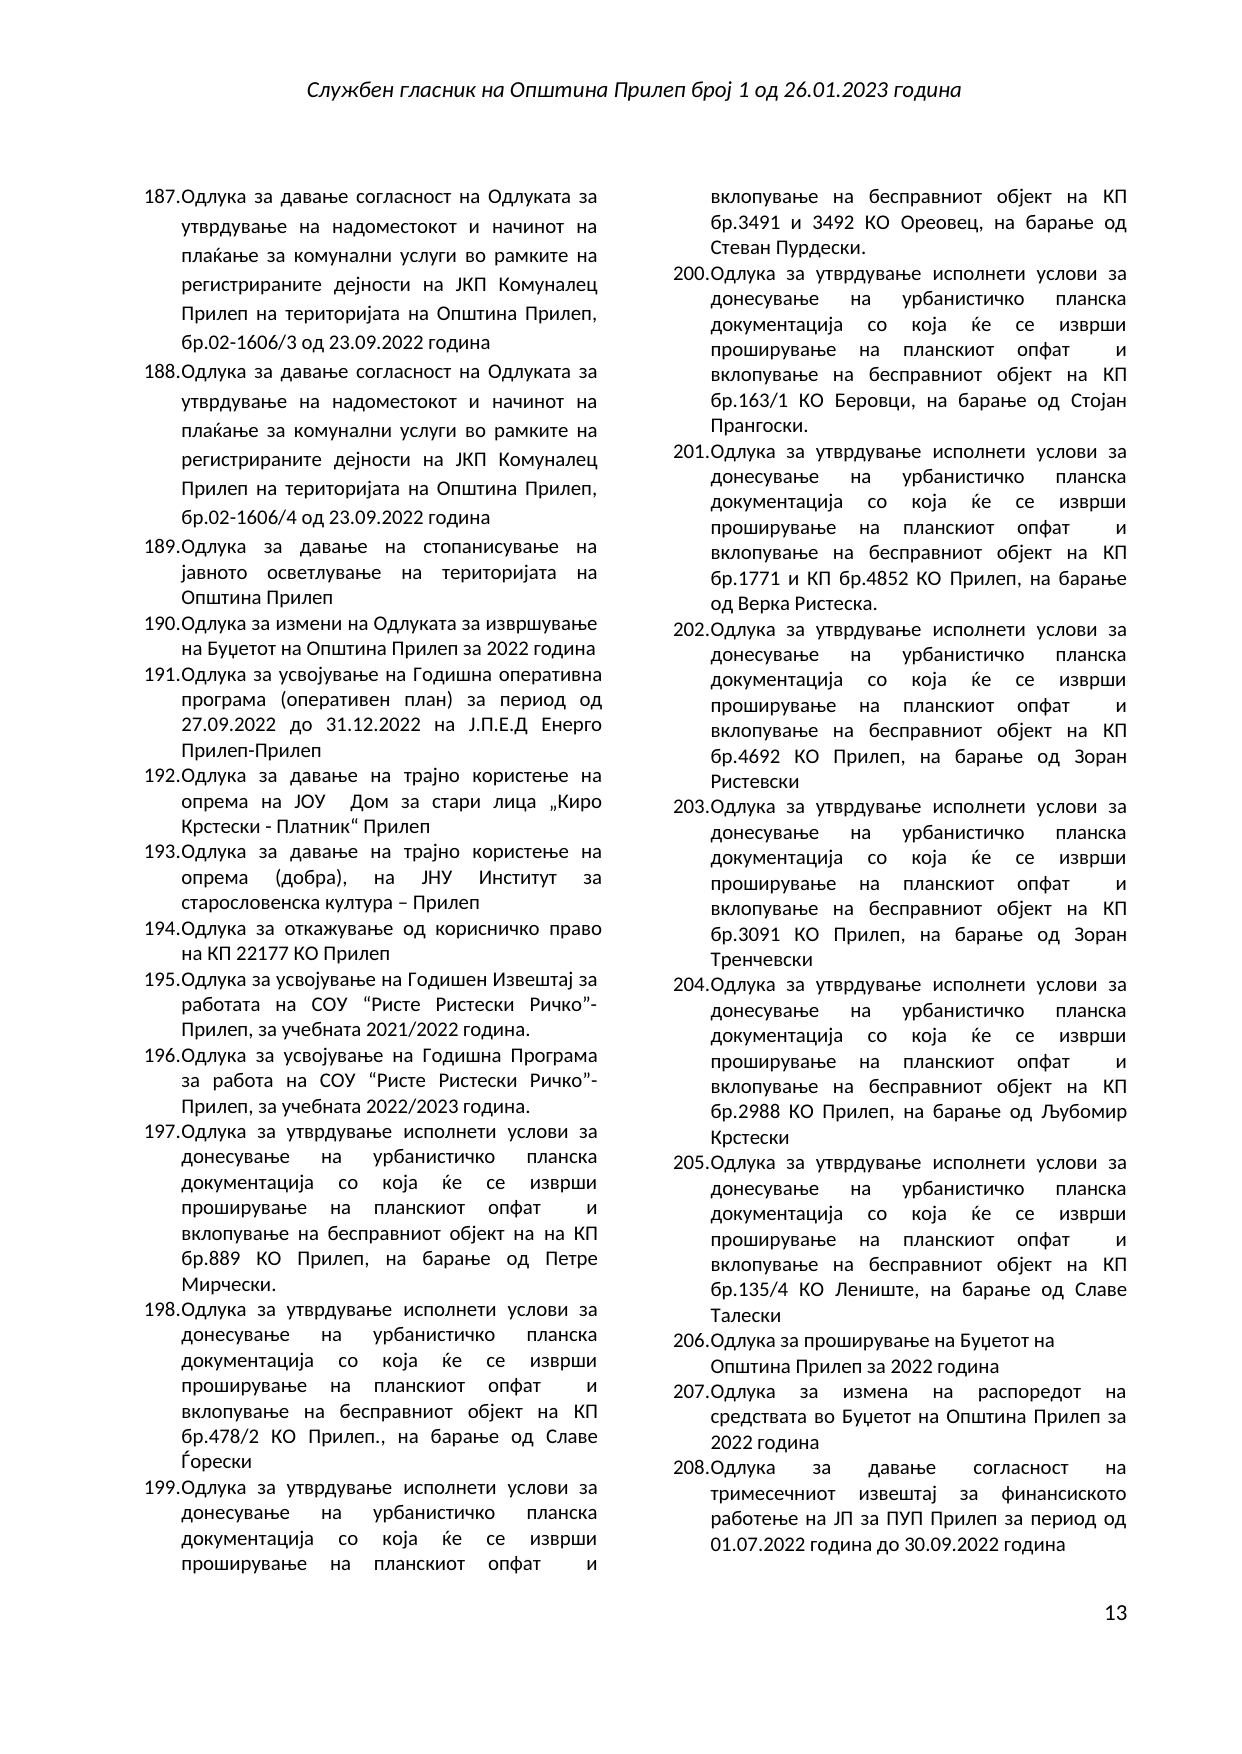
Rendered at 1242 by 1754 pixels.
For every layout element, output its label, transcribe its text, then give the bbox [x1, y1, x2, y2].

list Одлука за давање на трајно користење на опрема (добра), на ЈНУ Институт за старословенска култура – Прилеп [144, 839, 603, 915]
list Одлука за утврдување исполнети услови за донесување на урбанистичко планска документација со која ќе се изврши проширување на планскиот опфат и вклопување на бесправниот објект на КП бр.1771 и КП бр.4852 КО Прилеп, на барање од Верка Ристеска. [673, 438, 1127, 616]
list Одлука за утврдување исполнети услови за донесување на урбанистичко планска документација со која ќе се изврши проширување на планскиот опфат и вклопување на бесправниот објект на КП бр.3491 и 3492 КО Ореовец, на барање од Стеван Пурдески. [144, 1474, 598, 1576]
list Одлука за измени на Одлуката за извршување на Буџетот на Општина Прилеп за 2022 година [144, 610, 598, 661]
list Одлука за утврдување исполнети услови за донесување на урбанистичко планска документација со која ќе се изврши проширување на планскиот опфат и вклопување на бесправниот објект на КП бр.4692 КО Прилеп, на барање од Зоран Ристевски [673, 616, 1127, 794]
list Одлука за измена на распоредот на средствата во Буџетот на Општина Прилеп за 2022 година [673, 1378, 1127, 1454]
list Одлука за утврдување исполнети услови за донесување на урбанистичко планска документација со која ќе се изврши проширување на планскиот опфат и вклопување на бесправниот објект на на КП бр.889 КО Прилеп, на барање од Петре Мирчески. [144, 1118, 598, 1296]
list Одлука за утврдување исполнети услови за донесување на урбанистичко планска документација со која ќе се изврши проширување на планскиот опфат и вклопување на бесправниот објект на КП бр.163/1 КО Беровци, на барање од Стојан Прангоски. [673, 260, 1127, 438]
list Одлука за давање согласност на тримесечниот извештај за финансиското работење на ЈП за ПУП Прилеп за период од 01.07.2022 година до 30.09.2022 година [673, 1454, 1127, 1556]
list Одлука за утврдување исполнети услови за донесување на урбанистичко планска документација со која ќе се изврши проширување на планскиот опфат и вклопување на бесправниот објект на КП бр.2988 КО Прилеп, на барање од Љубомир Крстески [673, 972, 1127, 1149]
list Одлука за давање согласност на Одлуката за утврдување на надоместокот и начинот на плаќање за комунални услуги во рамките на регистрираните дејности на ЈКП Комуналец Прилеп на територијата на Општина Прилеп, бр.02-1606/4 од 23.09.2022 година [144, 359, 598, 530]
list Одлука за утврдување исполнети услови за донесување на урбанистичко планска документација со која ќе се изврши проширување на планскиот опфат и вклопување на бесправниот објект на КП бр.3491 и 3492 КО Ореовец, на барање од Стеван Пурдески. [673, 184, 1127, 260]
list Одлука за откажување од корисничко право на КП 22177 КО Прилеп [144, 915, 603, 966]
list Одлука за усвојување на Годишна Програма за работа на СОУ “Ристе Ристески Ричко”- Прилеп, за учебната 2022/2023 година. [144, 1042, 598, 1118]
list Одлука за давање на трајно користење на опрема на ЈОУ Дом за стари лица „Киро Крстески - Платник“ Прилеп [144, 762, 603, 839]
list Одлука за усвојување на Годишен Извештај за работата на СОУ “Ристе Ристески Ричко”- Прилеп, за учебната 2021/2022 година. [144, 966, 598, 1042]
list Одлука за утврдување исполнети услови за донесување на урбанистичко планска документација со која ќе се изврши проширување на планскиот опфат и вклопување на бесправниот објект на КП бр.3091 КО Прилеп, на барање од Зоран Тренчевски [673, 794, 1127, 972]
list Одлука за утврдување исполнети услови за донесување на урбанистичко планска документација со која ќе се изврши проширување на планскиот опфат и вклопување на бесправниот објект на КП бр.135/4 КО Лениште, на барање од Славе Талески [673, 1149, 1127, 1327]
list Одлука за давање согласност на Одлуката за утврдување на надоместокот и начинот на плаќање за комунални услуги во рамките на регистрираните дејности на ЈКП Комуналец Прилеп на територијата на Општина Прилеп, бр.02-1606/3 од 23.09.2022 година [144, 184, 598, 355]
list Одлука за утврдување исполнети услови за донесување на урбанистичко планска документација со која ќе се изврши проширување на планскиот опфат и вклопување на бесправниот објект на КП бр.478/2 КО Прилеп., на барање од Славе Ѓорески [144, 1296, 598, 1474]
list Одлука за давање на стопанисување на јавното осветлување на територијата на Општина Прилеп [144, 534, 598, 610]
list Одлука за усвојување на Годишна оперативна програма (оперативен план) за период од 27.09.2022 до 31.12.2022 на Ј.П.Е.Д Енерго Прилеп-Прилеп [144, 661, 603, 762]
list Одлука за проширување на Буџетот на Општина Прилеп за 2022 година [673, 1327, 1127, 1378]
